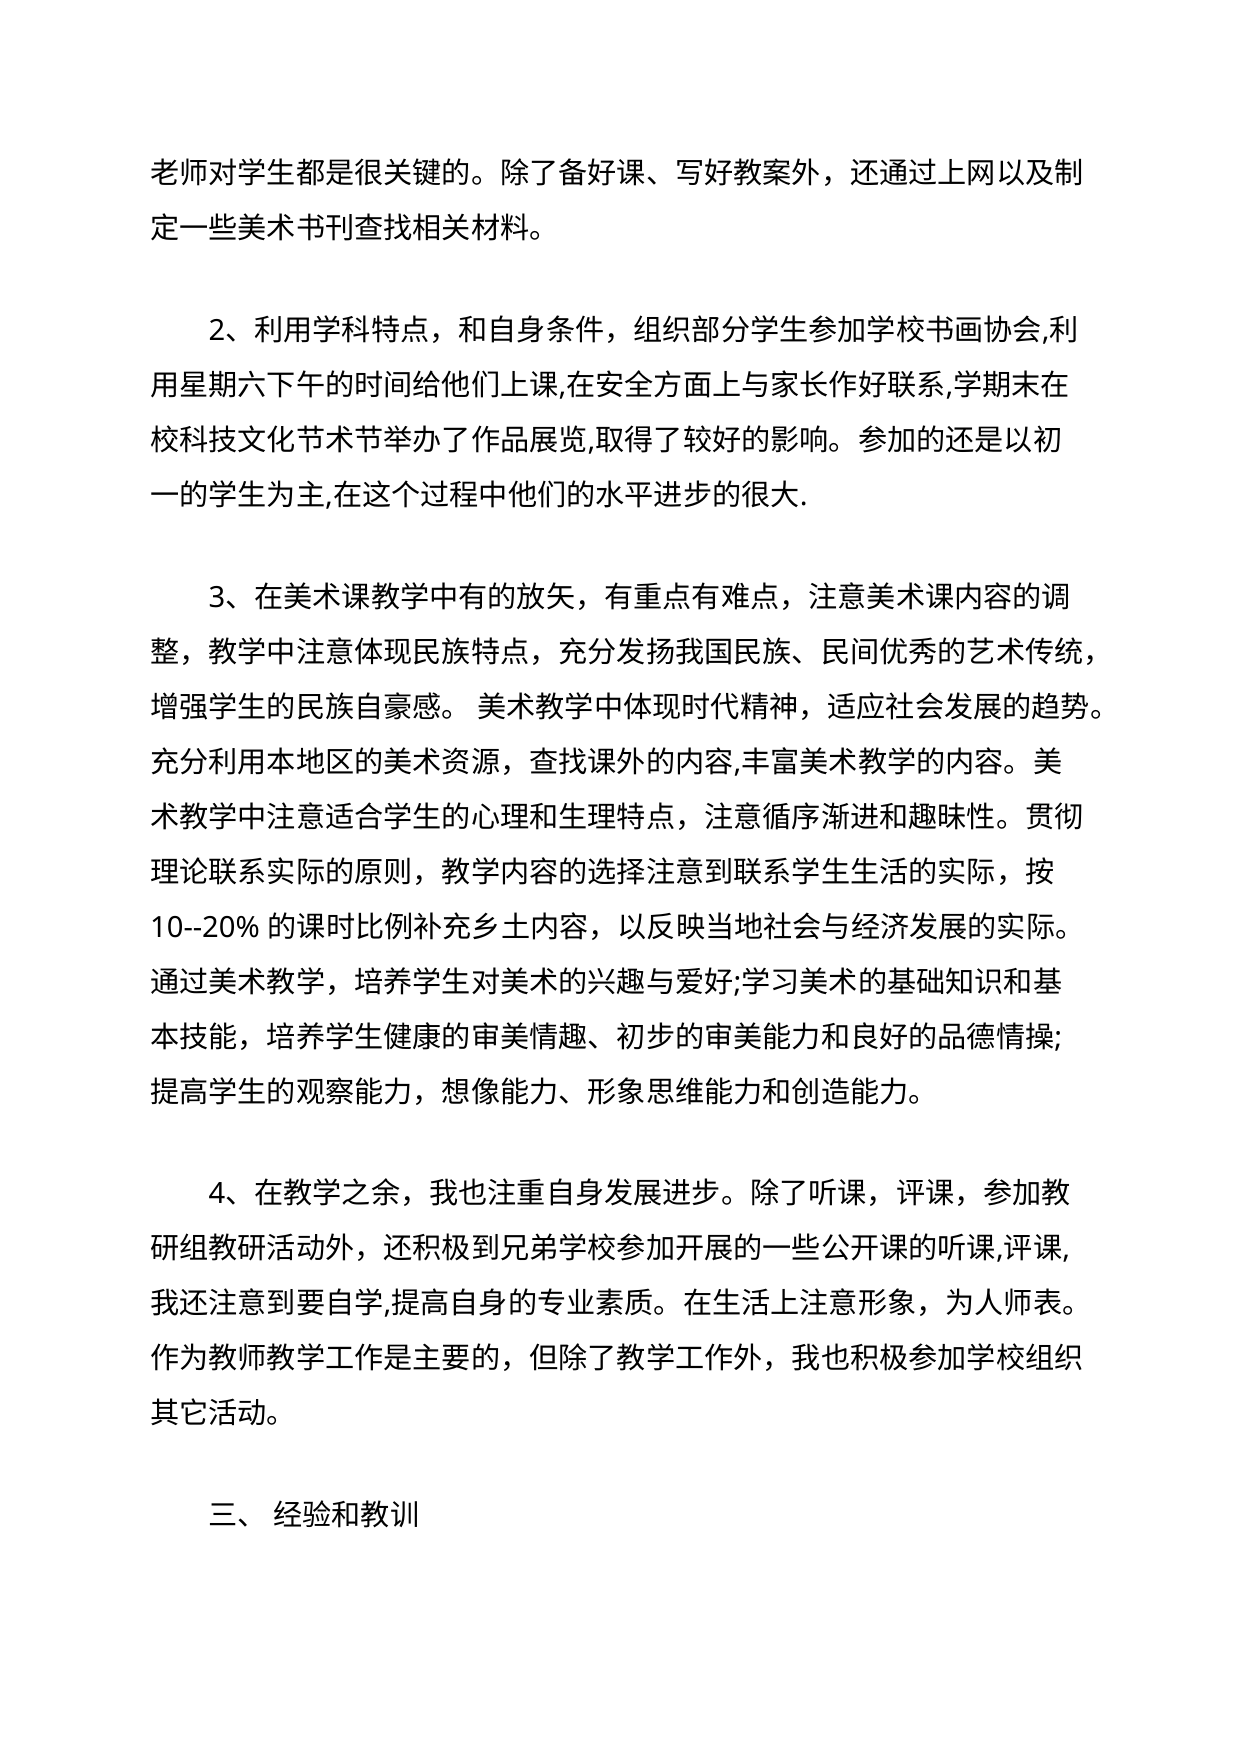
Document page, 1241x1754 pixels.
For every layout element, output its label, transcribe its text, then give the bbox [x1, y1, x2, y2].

text 三、 经验和教训 [150, 1492, 1090, 1534]
text 3、在美术课教学中有的放矢，有重点有难点，注意美术课内容的调整，教学中注意体现民族特点，充分发扬我国民族、民间优秀的艺术传统，增强学生的民族自豪感。 美术教学中体现时代精神，适应社会发展的趋势。充分利用本地区的美术资源，查找课外的内容,丰富美术教学的内容。美术教学中注意适合学生的心理和生理特点，注意循序渐进和趣昧性。贯彻理论联系实际的原则，教学内容的选择注意到联系学生生活的实际，按 10--20% 的课时比例补充乡土内容，以反映当地社会与经济发展的实际。 通过美术教学，培养学生对美术的兴趣与爱好;学习美术的基础知识和基本技能，培养学生健康的审美情趣、初步的审美能力和良好的品德情操;提高学生的观察能力，想像能力、形象思维能力和创造能力。 [150, 574, 1090, 1111]
text 2、利用学科特点，和自身条件，组织部分学生参加学校书画协会,利用星期六下午的时间给他们上课,在安全方面上与家长作好联系,学期末在校科技文化节术节举办了作品展览,取得了较好的影响。参加的还是以初一的学生为主,在这个过程中他们的水平进步的很大. [150, 307, 1090, 514]
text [150, 150, 1090, 247]
text 4、在教学之余，我也注重自身发展进步。除了听课，评课，参加教研组教研活动外，还积极到兄弟学校参加开展的一些公开课的听课,评课,我还注意到要自学,提高自身的专业素质。在生活上注意形象，为人师表。作为教师教学工作是主要的，但除了教学工作外，我也积极参加学校组织其它活动。 [150, 1170, 1090, 1432]
